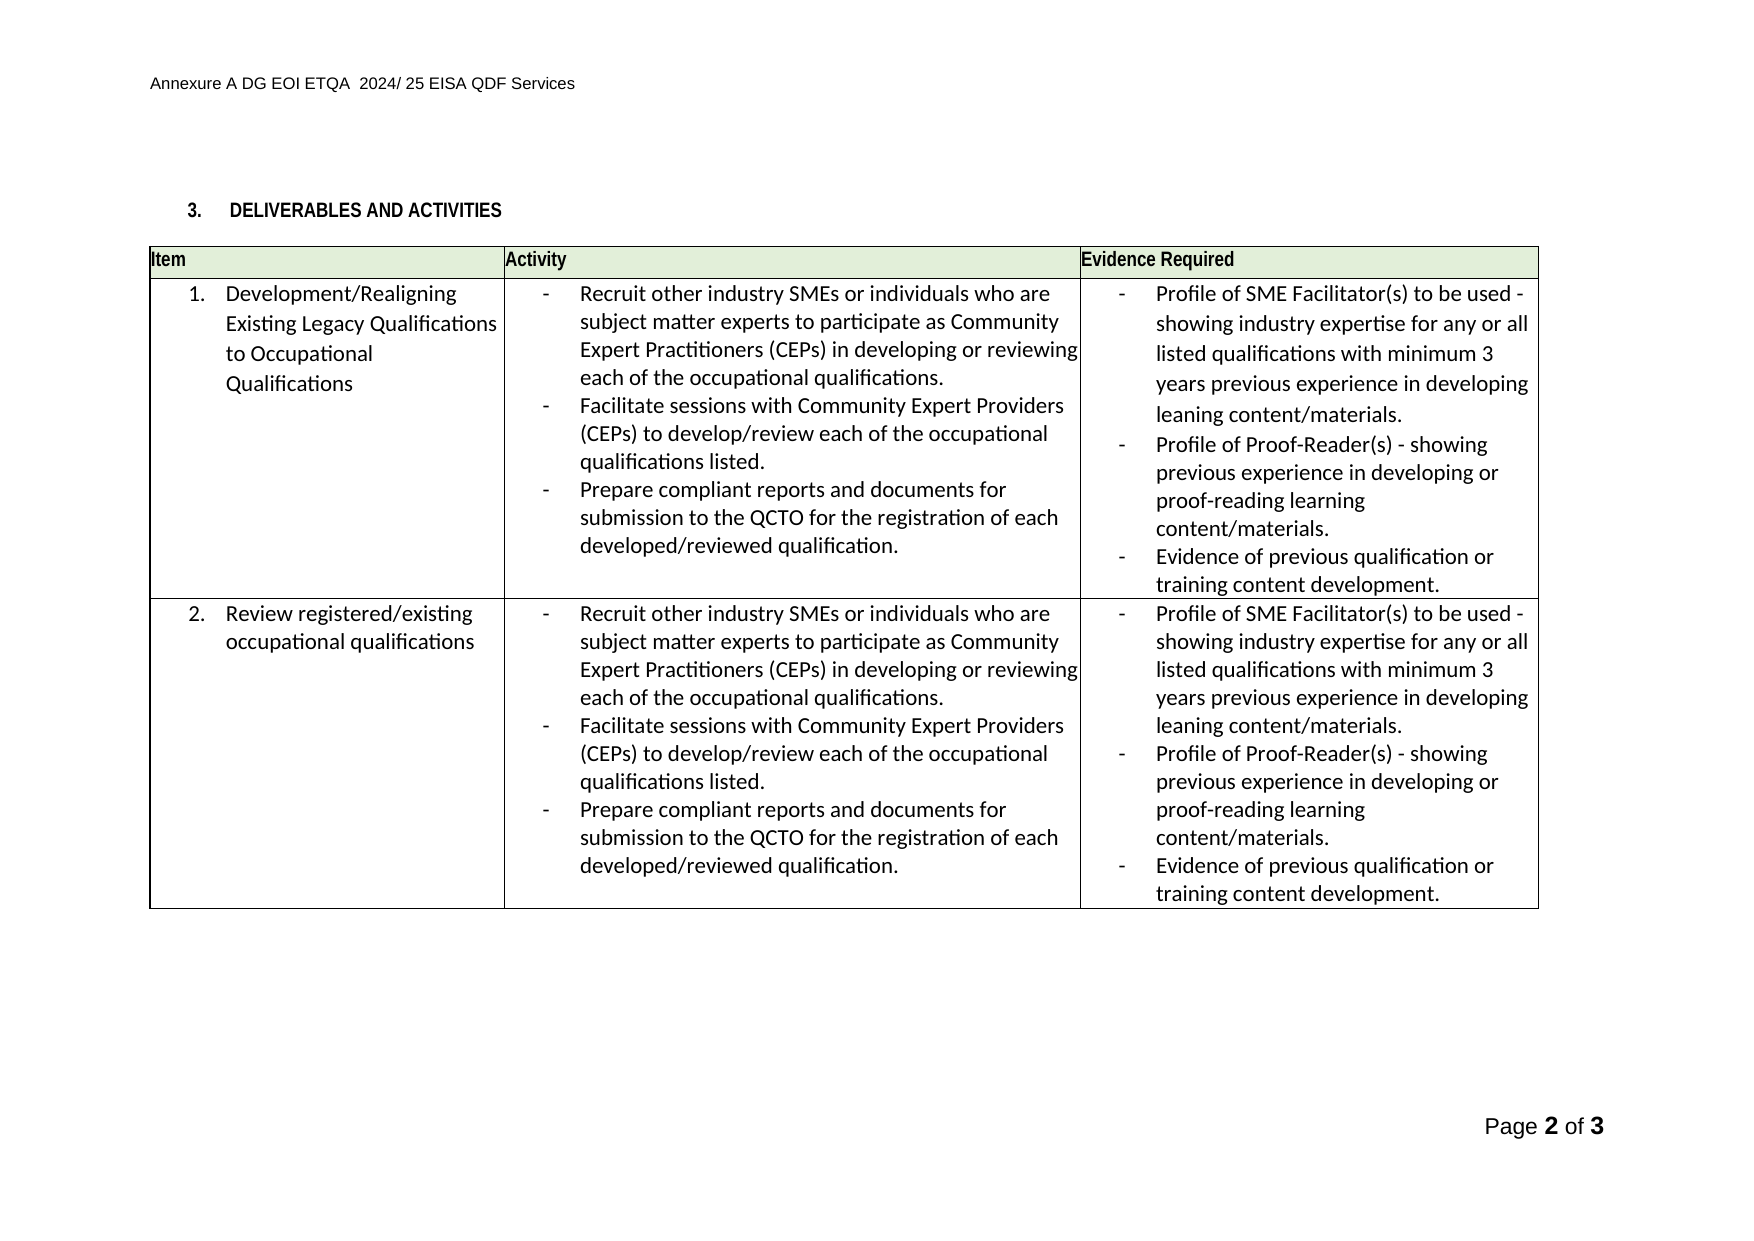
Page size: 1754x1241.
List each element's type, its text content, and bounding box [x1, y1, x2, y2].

table_cell Development/Realigning Existing Legacy Qualifications to Occupational Qualifications [151, 279, 504, 598]
table_cell Review registered/existing occupational qualifications [151, 599, 504, 907]
table_header Evidence Required [1081, 247, 1538, 278]
table_cell Profile of SME Facilitator(s) to be used - showing industry expertise for any or all listed qualifications with minimum 3 years previous experience in developing leaning content/materials. Profile of Proof-Reader(s) - showing previous experience in developing or proof-reading learning content/materials. Evidence of previous qualification or training content development. [1081, 279, 1538, 598]
table_header Item [151, 247, 504, 278]
table_cell Recruit other industry SMEs or individuals who are subject matter experts to participate as Community Expert Practitioners (CEPs) in developing or reviewing each of the occupational qualifications. Facilitate sessions with Community Expert Providers (CEPs) to develop/review each of the occupational qualifications listed. Prepare compliant reports and documents for submission to the QCTO for the registration of each developed/reviewed qualification. [505, 279, 1080, 598]
table_cell Recruit other industry SMEs or individuals who are subject matter experts to participate as Community Expert Practitioners (CEPs) in developing or reviewing each of the occupational qualifications. Facilitate sessions with Community Expert Providers (CEPs) to develop/review each of the occupational qualifications listed. Prepare compliant reports and documents for submission to the QCTO for the registration of each developed/reviewed qualification. [505, 599, 1080, 907]
list DELIVERABLES AND ACTIVITIES [187, 198, 1604, 222]
table_cell Profile of SME Facilitator(s) to be used - showing industry expertise for any or all listed qualifications with minimum 3 years previous experience in developing leaning content/materials. Profile of Proof-Reader(s) - showing previous experience in developing or proof-reading learning content/materials. Evidence of previous qualification or training content development. [1081, 599, 1538, 907]
table_header Activity [505, 247, 1080, 278]
